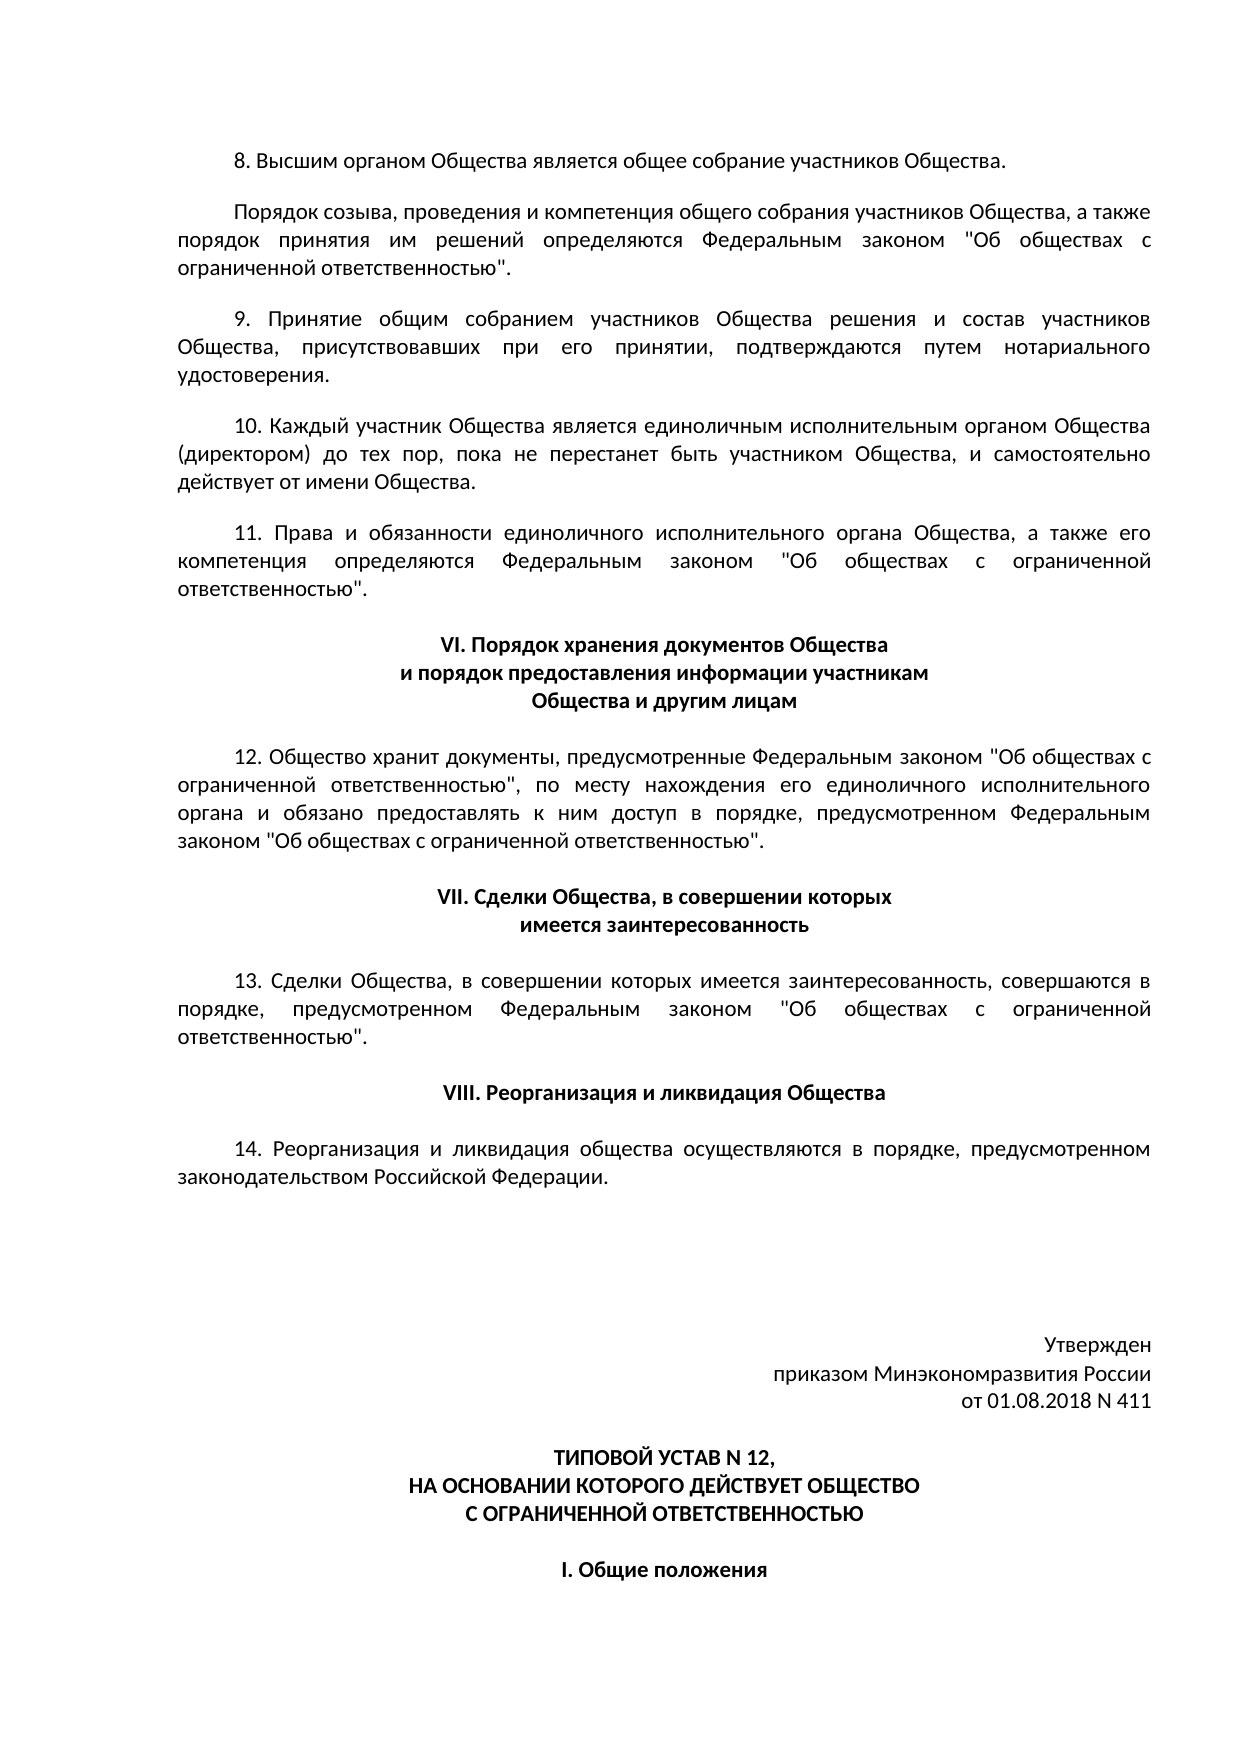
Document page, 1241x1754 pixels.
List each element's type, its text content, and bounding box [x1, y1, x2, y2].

text Порядок созыва, проведения и компетенция общего собрания участников Общества, а также порядок принятия им решений определяются Федеральным законом "Об обществах с ограниченной ответственностью". [177, 197, 1152, 281]
title НА ОСНОВАНИИ КОТОРОГО ДЕЙСТВУЕТ ОБЩЕСТВО [177, 1471, 1152, 1499]
text 10. Каждый участник Общества является единоличным исполнительным органом Общества (директором) до тех пор, пока не перестанет быть участником Общества, и самостоятельно действует от имени Общества. [177, 411, 1152, 495]
title ТИПОВОЙ УСТАВ N 12, [177, 1443, 1152, 1471]
text 12. Общество хранит документы, предусмотренные Федеральным законом "Об обществах с ограниченной ответственностью", по месту нахождения его единоличного исполнительного органа и обязано предоставлять к ним доступ в порядке, предусмотренном Федеральным законом "Об обществах с ограниченной ответственностью". [177, 742, 1152, 854]
text 8. Высшим органом Общества является общее собрание участников Общества. [177, 146, 1152, 174]
text Утвержден [177, 1331, 1152, 1359]
text приказом Минэкономразвития России [177, 1359, 1152, 1387]
title VIII. Реорганизация и ликвидация Общества [177, 1078, 1152, 1106]
text 14. Реорганизация и ликвидация общества осуществляются в порядке, предусмотренном законодательством Российской Федерации. [177, 1134, 1152, 1191]
text 9. Принятие общим собранием участников Общества решения и состав участников Общества, присутствовавших при его принятии, подтверждаются путем нотариального удостоверения. [177, 304, 1152, 388]
title и порядок предоставления информации участникам [177, 658, 1152, 686]
title имеется заинтересованность [177, 910, 1152, 938]
title I. Общие положения [177, 1555, 1152, 1583]
text от 01.08.2018 N 411 [177, 1387, 1152, 1415]
title С ОГРАНИЧЕННОЙ ОТВЕТСТВЕННОСТЬЮ [177, 1499, 1152, 1527]
title Общества и другим лицам [177, 686, 1152, 714]
text 13. Сделки Общества, в совершении которых имеется заинтересованность, совершаются в порядке, предусмотренном Федеральным законом "Об обществах с ограниченной ответственностью". [177, 966, 1152, 1050]
title VI. Порядок хранения документов Общества [177, 630, 1152, 658]
text 11. Права и обязанности единоличного исполнительного органа Общества, а также его компетенция определяются Федеральным законом "Об обществах с ограниченной ответственностью". [177, 518, 1152, 602]
title VII. Сделки Общества, в совершении которых [177, 882, 1152, 910]
